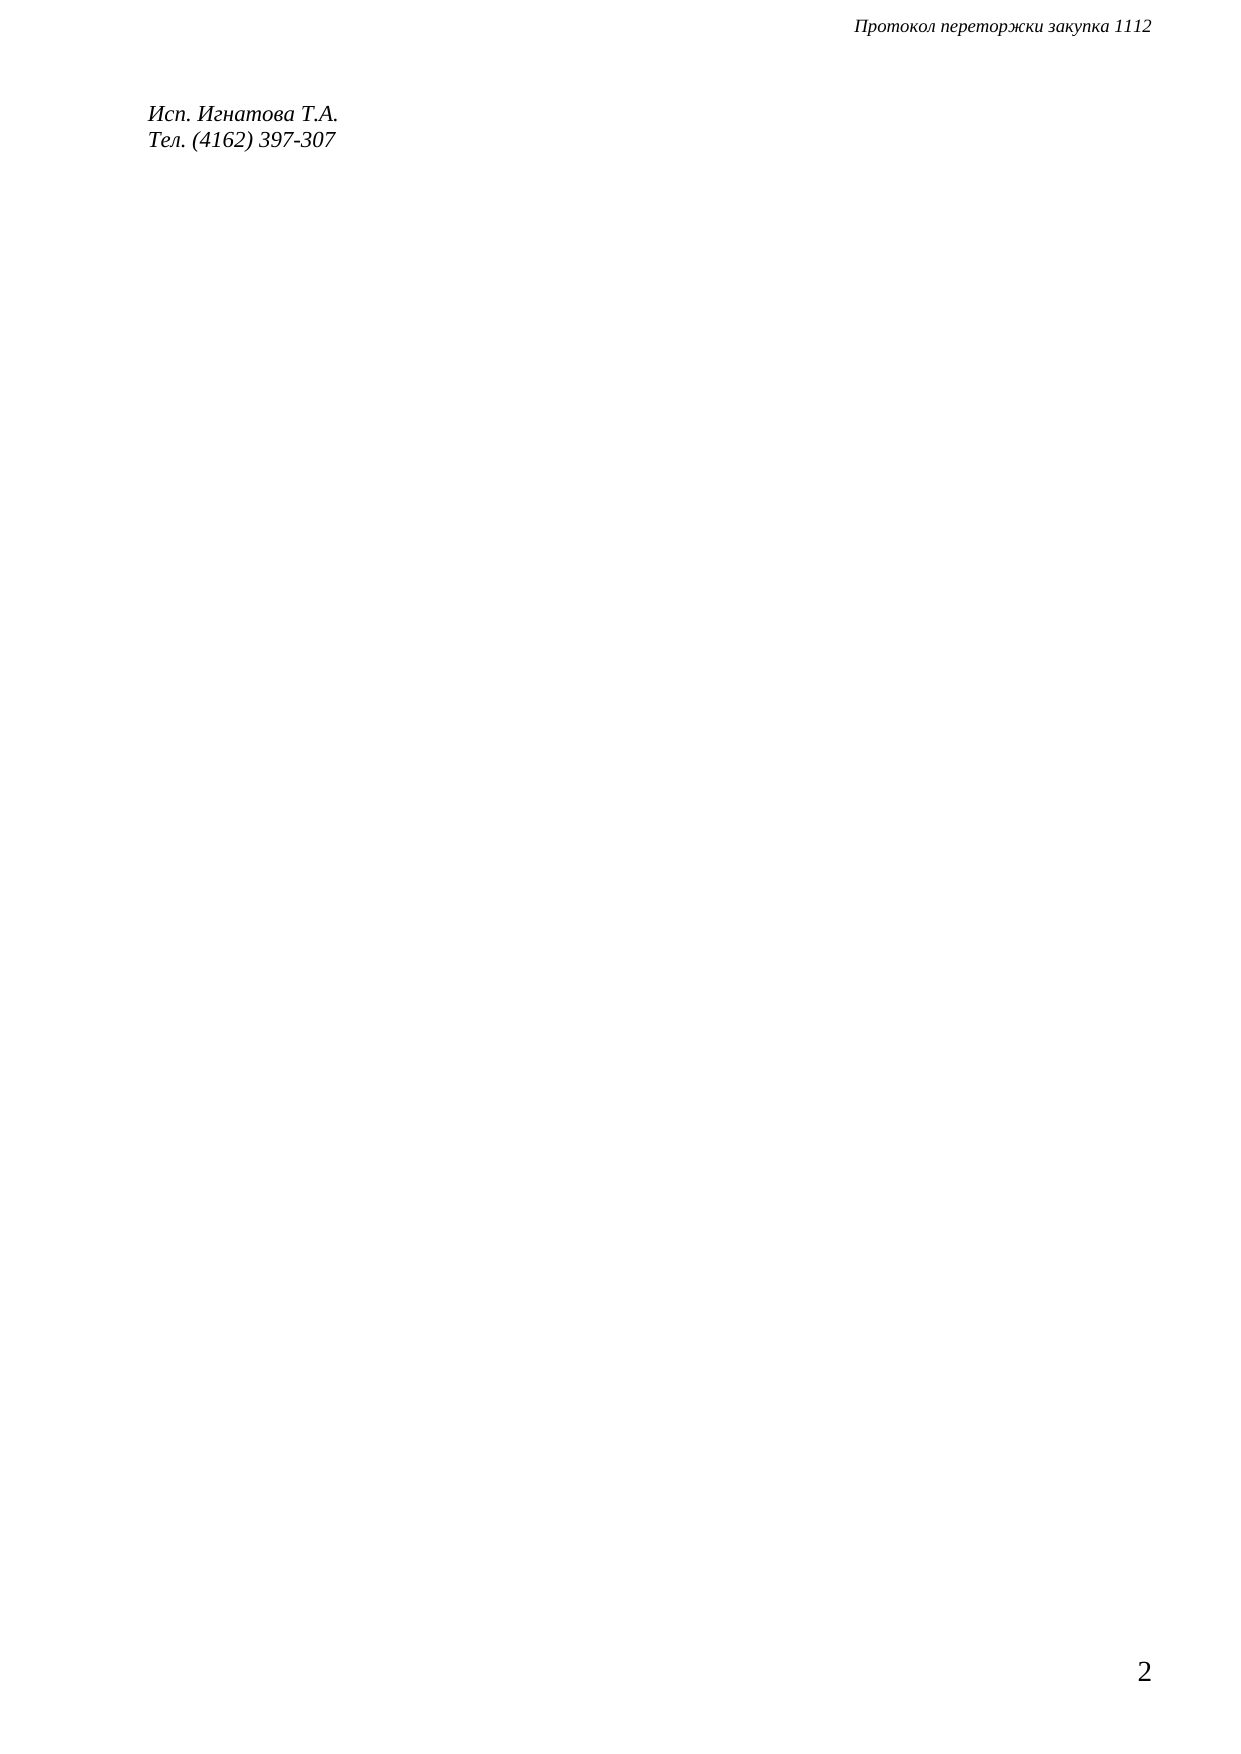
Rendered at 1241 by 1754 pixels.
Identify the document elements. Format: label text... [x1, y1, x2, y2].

text Тел. (4162) 397-307 [148, 127, 1152, 153]
text Исп. Игнатова Т.А. [148, 100, 1152, 127]
